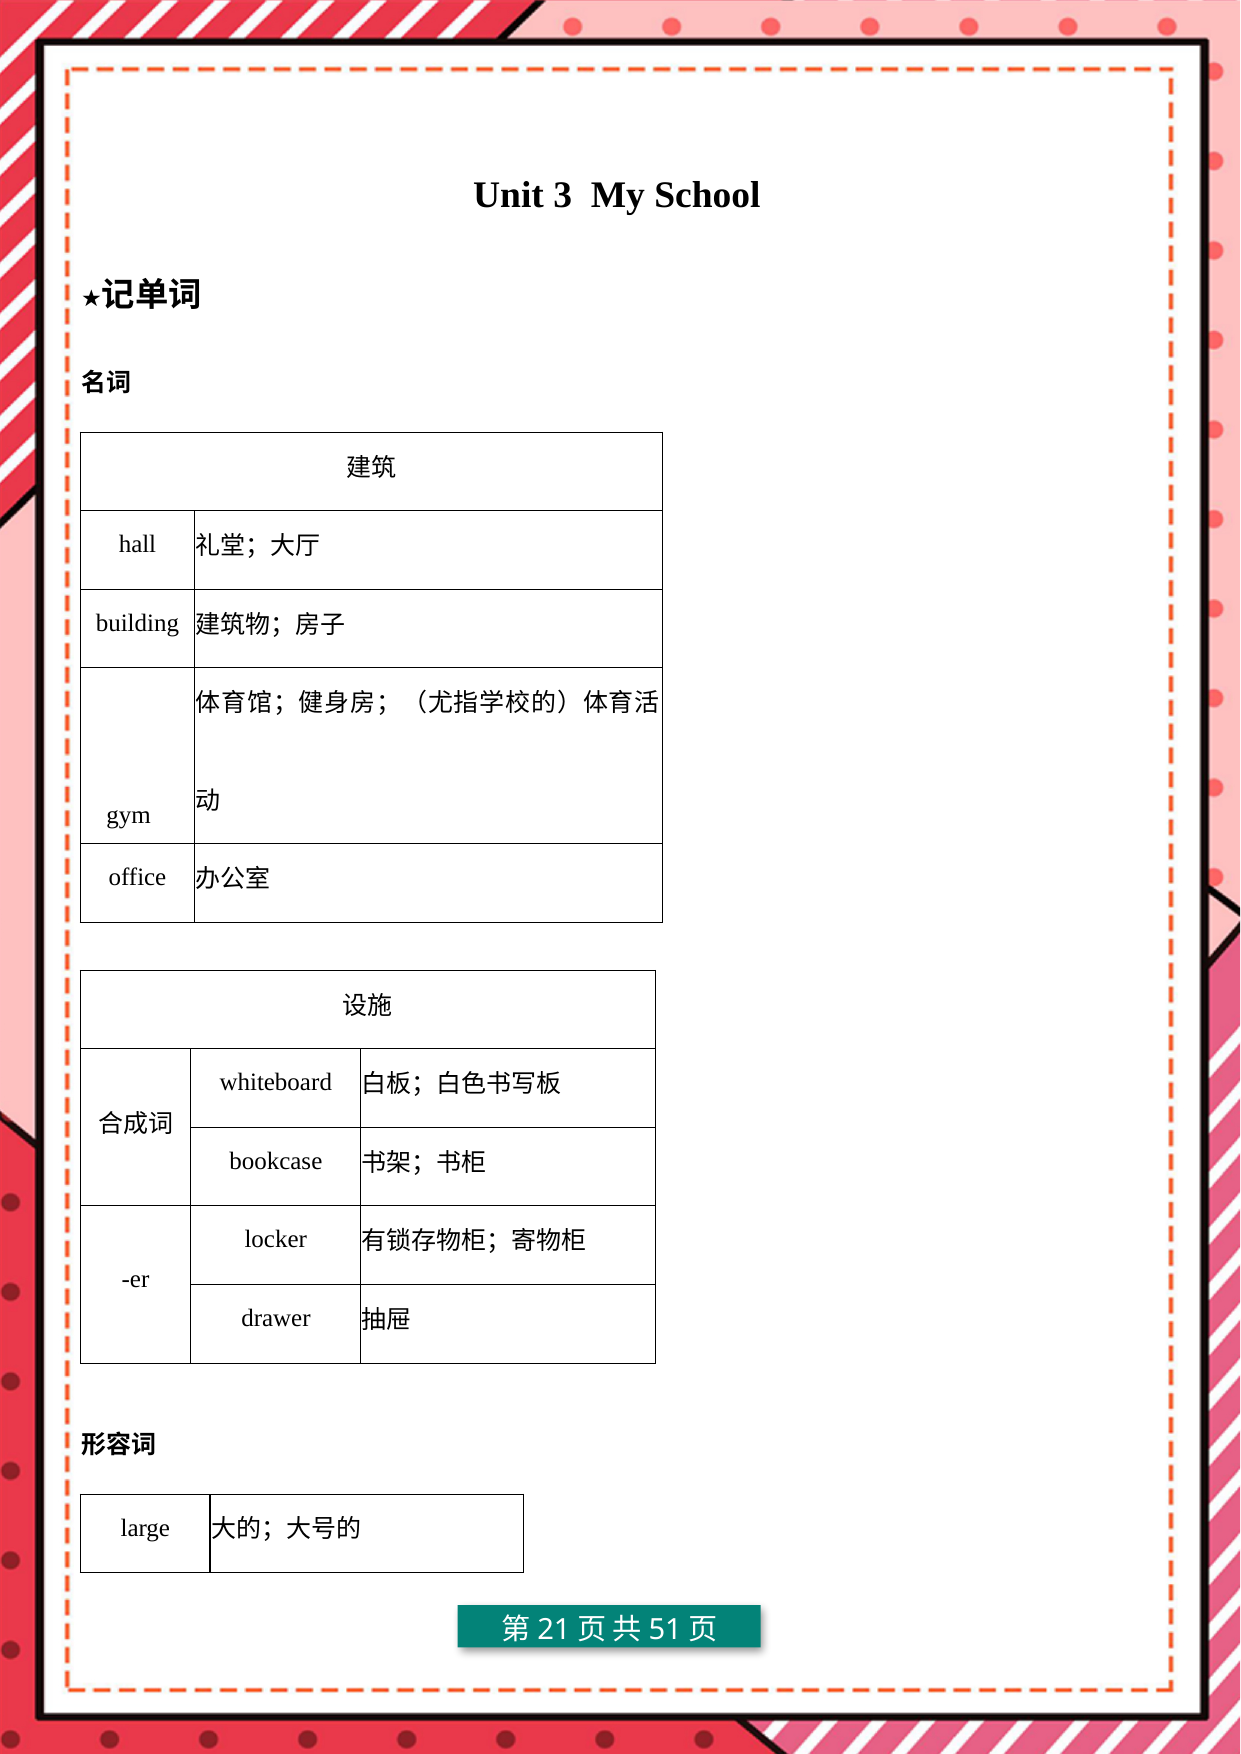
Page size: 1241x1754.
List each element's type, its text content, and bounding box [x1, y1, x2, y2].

table_cell building [81, 590, 194, 667]
table_cell bookcase [191, 1128, 360, 1205]
text Unit 3 My School [81, 162, 1152, 227]
table_cell whiteboard [191, 1049, 360, 1127]
table_header 大的；大号的 [211, 1495, 523, 1572]
table_cell 建筑物；房子 [195, 590, 662, 667]
table_cell 办公室 [195, 844, 662, 922]
table_header 建筑 [81, 433, 662, 510]
table_header large [81, 1495, 209, 1572]
table_cell 体育馆；健身房；（尤指学校的）体育活动 [195, 668, 662, 843]
text 名词 [81, 348, 1152, 413]
table_cell 白板；白色书写板 [361, 1049, 655, 1127]
table_cell drawer [191, 1285, 360, 1362]
table_cell office [81, 844, 194, 922]
text ★记单词 [81, 259, 1152, 324]
table_cell 有锁存物柜；寄物柜 [361, 1206, 655, 1284]
table_cell 书架；书柜 [361, 1128, 655, 1205]
table_cell locker [191, 1206, 360, 1284]
picture [0, 0, 1241, 1754]
table_cell gym [81, 668, 194, 843]
table_cell 抽屉 [361, 1285, 655, 1362]
text 形容词 [81, 1410, 1152, 1475]
table_cell -er [81, 1206, 190, 1362]
table_cell 礼堂；大厅 [195, 511, 662, 589]
table_cell hall [81, 511, 194, 589]
table_header 设施 [81, 971, 655, 1048]
table_cell 合成词 [81, 1049, 190, 1205]
